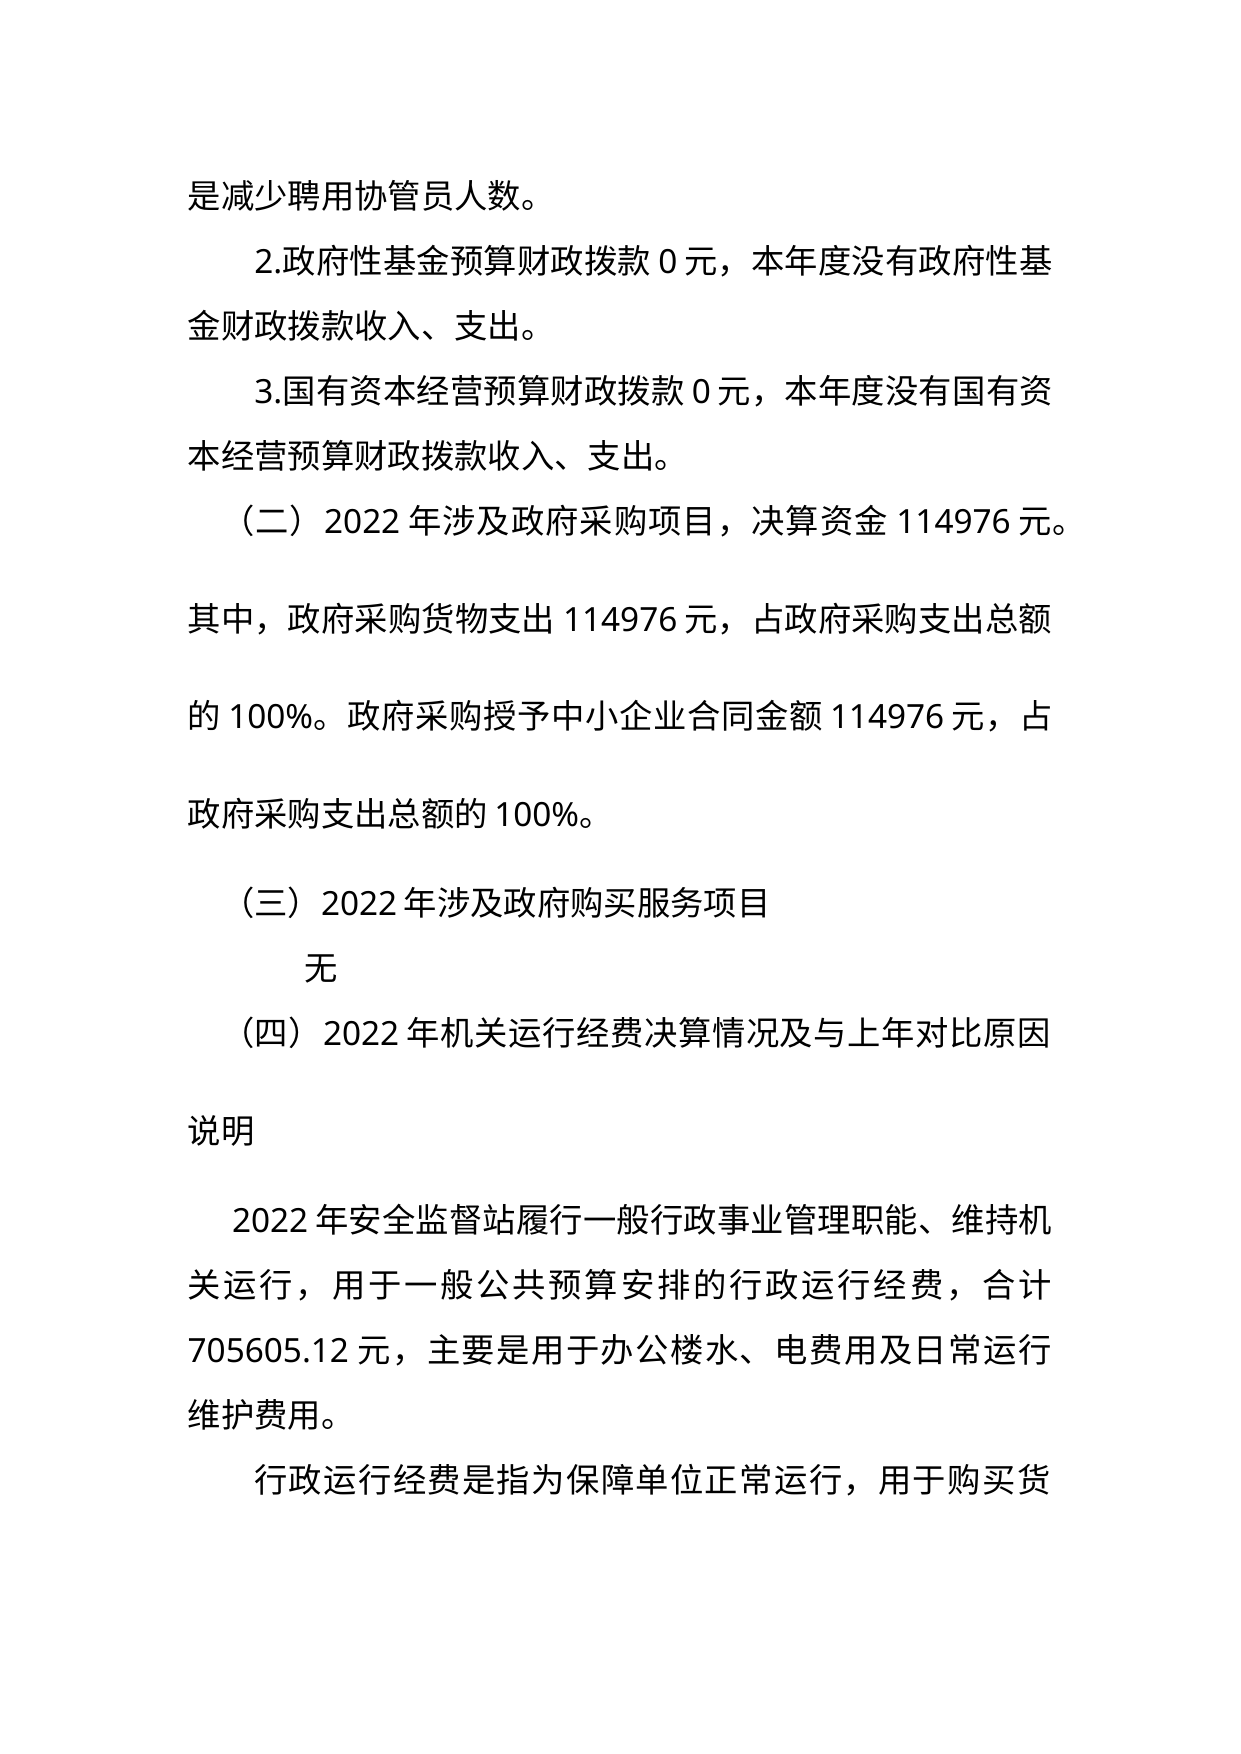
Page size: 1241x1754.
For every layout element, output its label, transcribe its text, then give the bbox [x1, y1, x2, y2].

text （四）2022年机关运行经费决算情况及与上年对比原因说明 [187, 999, 1053, 1161]
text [187, 1445, 1053, 1510]
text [187, 162, 1053, 227]
text 2.政府性基金预算财政拨款0元，本年度没有政府性基金财政拨款收入、支出。 [187, 227, 1053, 357]
text （二）2022年涉及政府采购项目，决算资金114976元。其中，政府采购货物支出114976元，占政府采购支出总额的100%。政府采购授予中小企业合同金额114976元，占政府采购支出总额的100%。 [187, 487, 1053, 844]
text 3.国有资本经营预算财政拨款0元，本年度没有国有资本经营预算财政拨款收入、支出。 [187, 357, 1053, 487]
text 无 [187, 934, 1053, 999]
text （三）2022年涉及政府购买服务项目 [187, 869, 1053, 934]
text 2022年安全监督站履行一般行政事业管理职能、维持机关运行，用于一般公共预算安排的行政运行经费，合计705605.12元，主要是用于办公楼水、电费用及日常运行维护费用。 [187, 1185, 1053, 1445]
